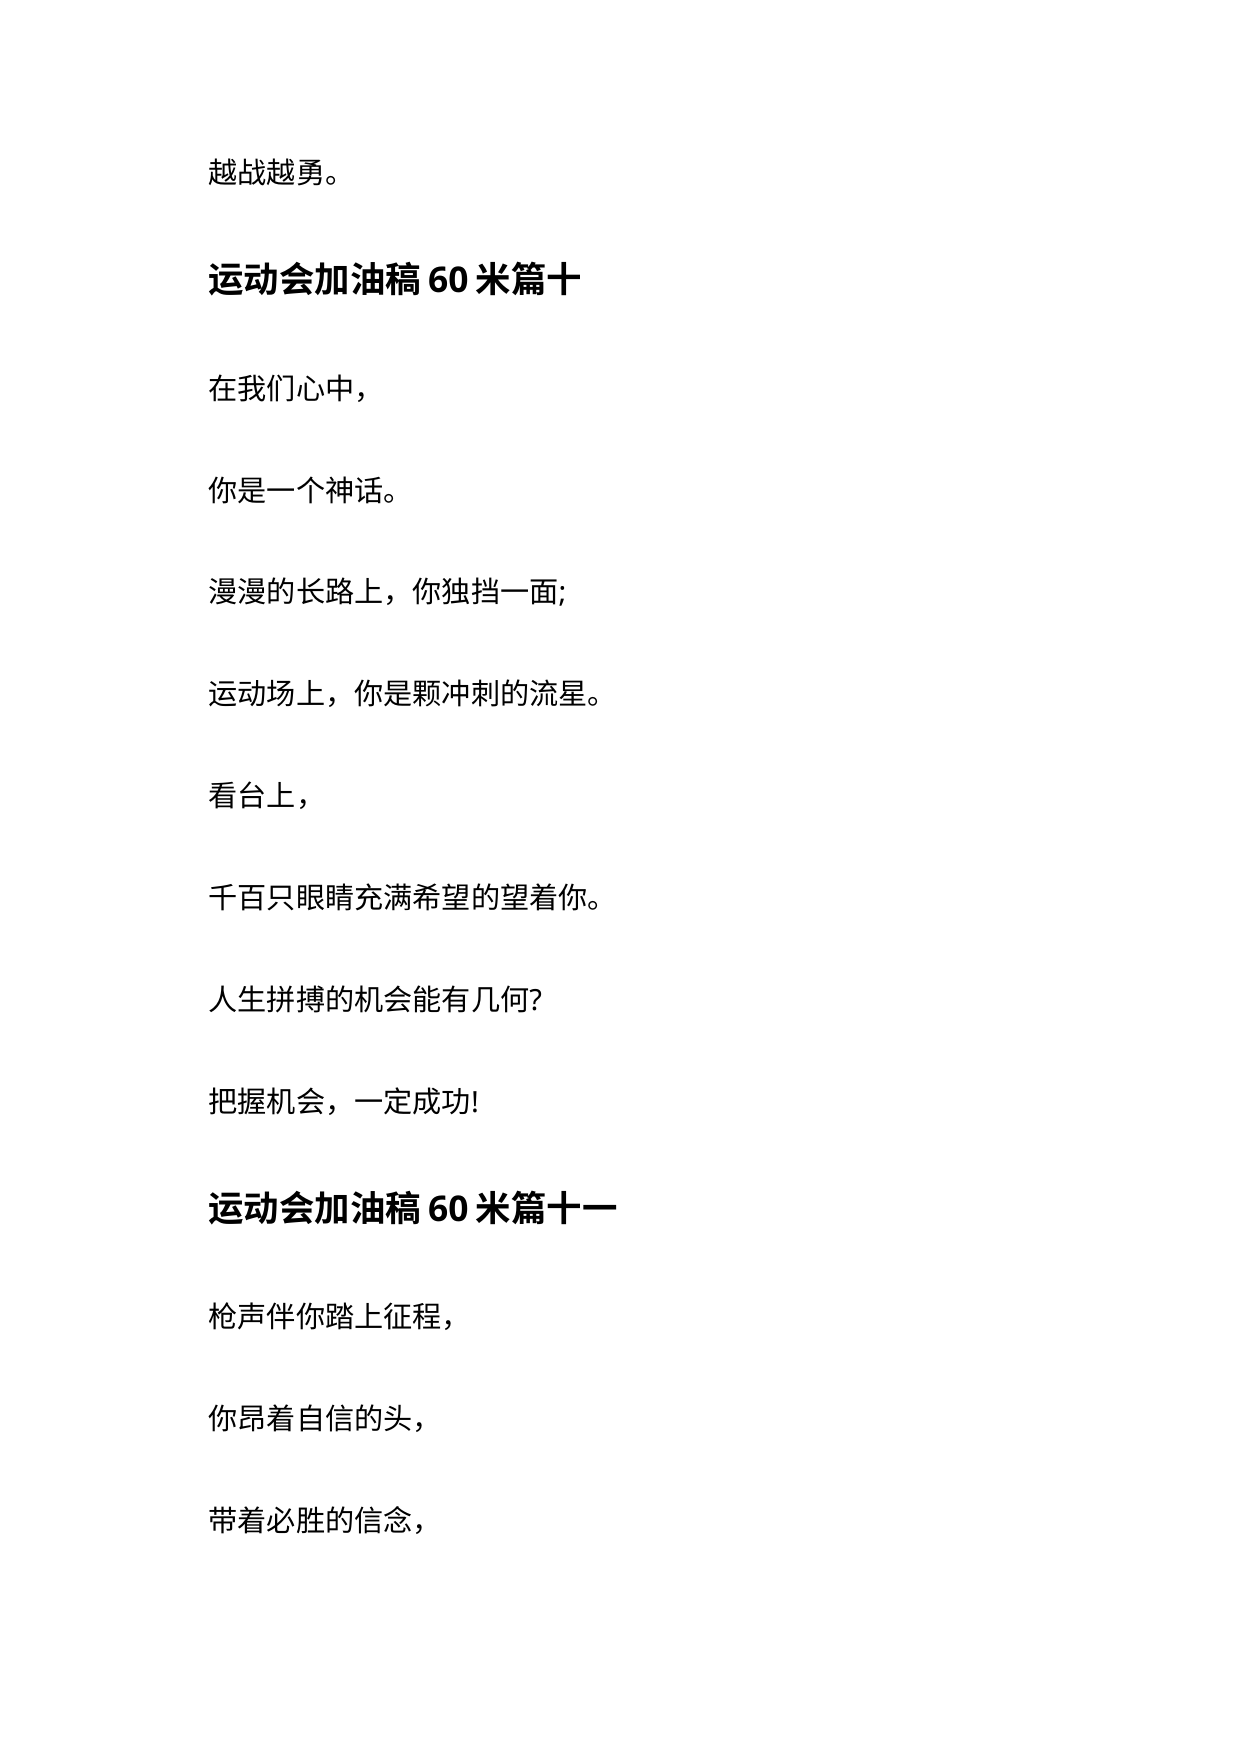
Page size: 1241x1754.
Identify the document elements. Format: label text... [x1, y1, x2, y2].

text 把握机会，一定成功! [150, 1078, 1090, 1121]
text 看台上， [150, 773, 1090, 815]
text 你昂着自信的头， [150, 1395, 1090, 1438]
text 运动场上，你是颗冲刺的流星。 [150, 671, 1090, 713]
text 运动会加油稿60米篇十 [150, 252, 1090, 303]
text 千百只眼睛充满希望的望着你。 [150, 874, 1090, 917]
text 带着必胜的信念， [150, 1497, 1090, 1539]
text 枪声伴你踏上征程， [150, 1294, 1090, 1336]
text 你是一个神话。 [150, 467, 1090, 509]
text 越战越勇。 [150, 150, 1090, 192]
text 漫漫的长路上，你独挡一面; [150, 569, 1090, 611]
text 在我们心中， [150, 365, 1090, 408]
text 运动会加油稿60米篇十一 [150, 1180, 1090, 1231]
text 人生拼搏的机会能有几何? [150, 976, 1090, 1018]
